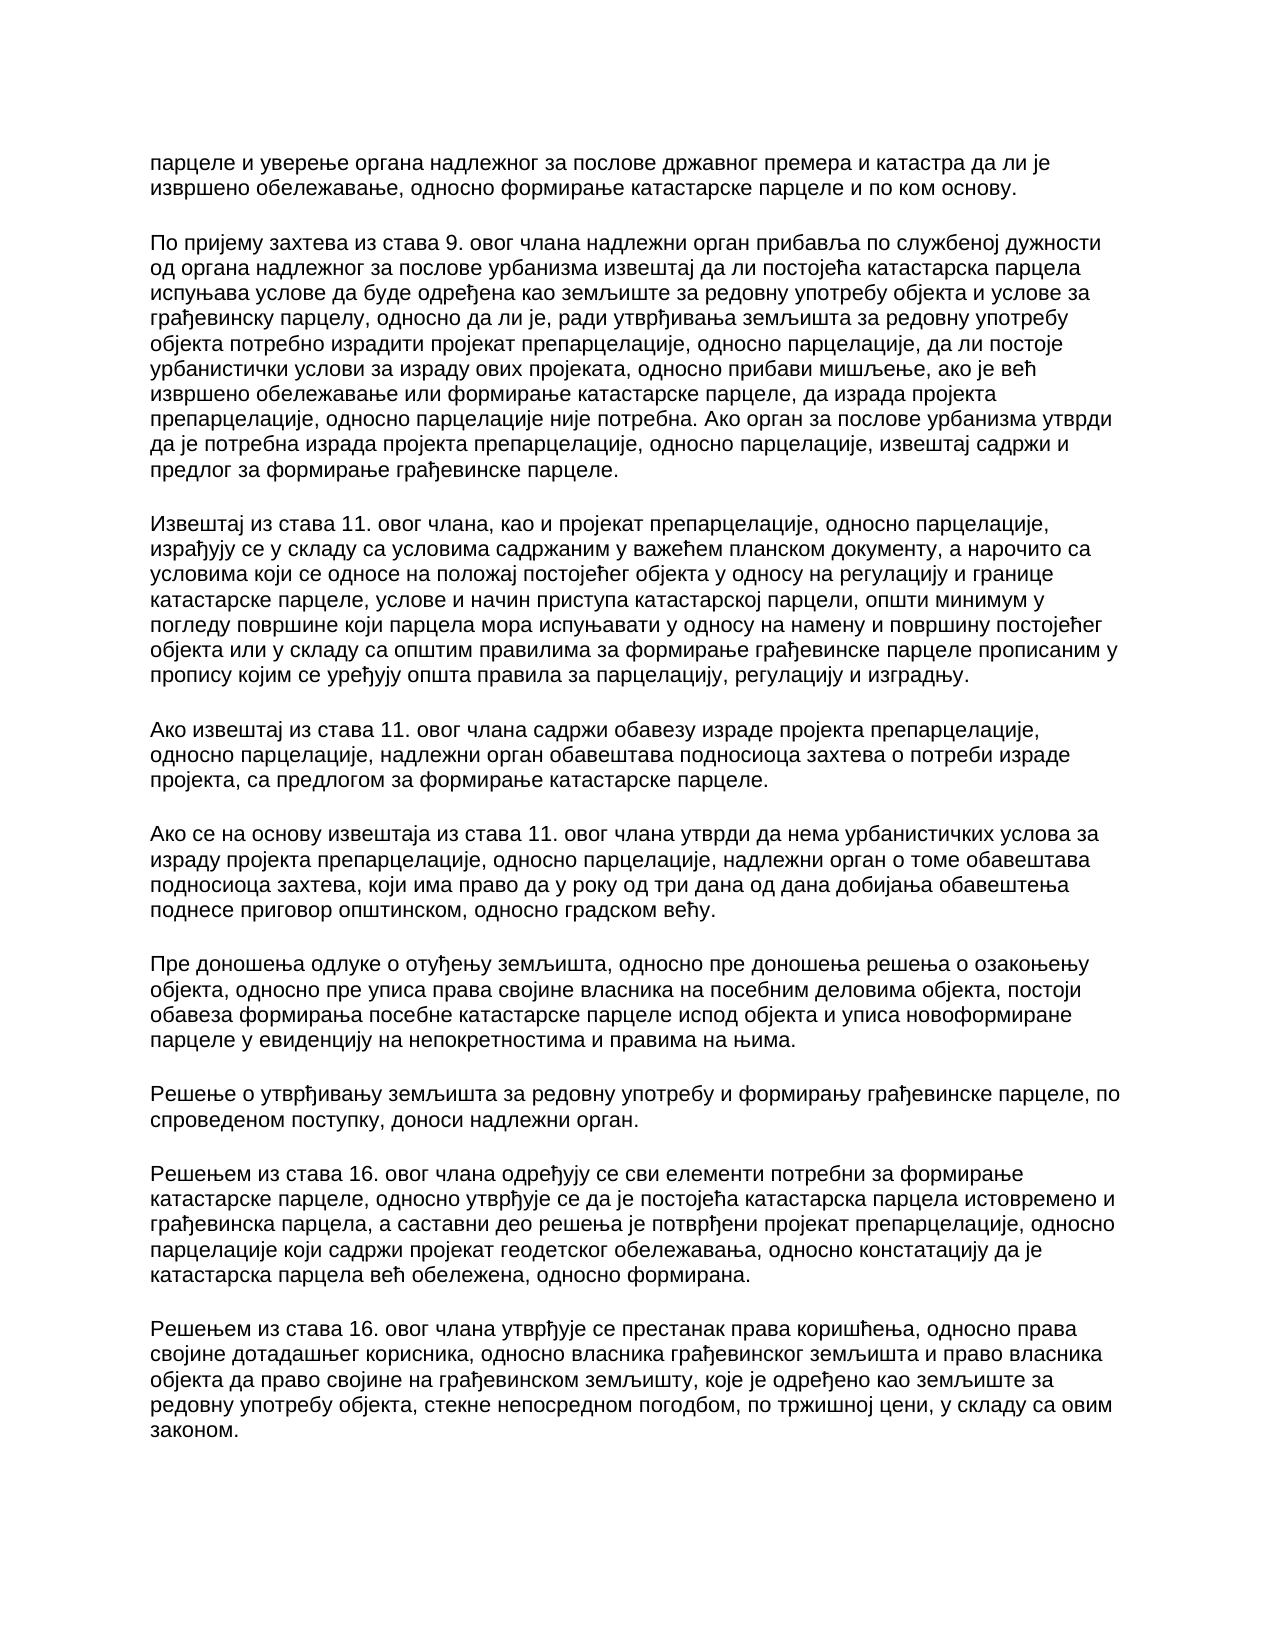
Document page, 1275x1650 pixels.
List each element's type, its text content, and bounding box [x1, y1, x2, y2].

text Решењем из става 16. овог члана утврђује се престанак права коришћења, односно права својине дотадашњег корисника, односно власника грађевинског земљишта и право власника објекта да право својине на грађевинском земљишту, које је одређено као земљиште за редовну употребу објекта, стекне непосредном погодбом, по тржишној цени, у складу са овим законом. [150, 1316, 1125, 1442]
text Ако се на основу извештаја из става 11. овог члана утврди да нема урбанистичких услова за израду пројекта препарцелације, односно парцелације, надлежни орган о томе обавештава подносиоца захтева, који има право да у року од три дана од дана добијања обавештења поднесе приговор општинском, односно градском већу. [150, 821, 1125, 922]
text По пријему захтева из става 9. овог члана надлежни орган прибавља по службеној дужности од органа надлежног за послове урбанизма извештај да ли постојећа катастарска парцела испуњава услове да буде одређена као земљиште за редовну употребу објекта и услове за грађевинску парцелу, односно да ли је, ради утврђивања земљишта за редовну употребу објекта потребно израдити пројекат препарцелације, односно парцелације, да ли постоје урбанистички услови за израду ових пројеката, односно прибави мишљење, ако је већ извршено обележавање или формирање катастарске парцеле, да израда пројекта препарцелације, односно парцелације није потребна. Ако орган за послове урбанизма утврди да је потребна израда пројекта препарцелације, односно парцелације, извештај садржи и предлог за формирање грађевинске парцеле. [150, 229, 1125, 482]
text Извештај из става 11. овог члана, као и пројекат препарцелације, односно парцелације, израђују се у складу са условима садржаним у важећем планском документу, а нарочито са условима који се односе на положај постојећег објекта у односу на регулацију и границе катастарске парцеле, услове и начин приступа катастарској парцели, општи минимум у погледу површине који парцела мора испуњавати у односу на намену и површину постојећег објекта или у складу са општим правилима за формирање грађевинске парцеле прописаним у пропису којим се уређују општа правила за парцелацију, регулацију и изградњу. [150, 511, 1125, 687]
text Решењем из става 16. овог члана одређују се сви елементи потребни за формирање катастарске парцеле, односно утврђује се да је постојећа катастарска парцела истовремено и грађевинска парцела, а саставни део решења је потврђени пројекат препарцелације, односно парцелације који садржи пројекат геодетског обележавања, односно констатацију да је катастарска парцела већ обележена, односно формирана. [150, 1161, 1125, 1287]
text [150, 150, 1125, 200]
text Ако извештај из става 11. овог члана садржи обавезу израде пројекта препарцелације, односно парцелације, надлежни орган обавештава подносиоца захтева о потреби израде пројекта, са предлогом за формирање катастарске парцеле. [150, 716, 1125, 792]
text Решење о утврђивању земљишта за редовну употребу и формирању грађевинске парцеле, по спроведеном поступку, доноси надлежни орган. [150, 1081, 1125, 1132]
text Пре доношења одлуке о отуђењу земљишта, односно пре доношења решења о озакоњењу објекта, односно пре уписа права својине власника на посебним деловима објекта, постоји обавеза формирања посебне катастарске парцеле испод објекта и уписа новоформиране парцеле у евиденцију на непокретностима и правима на њима. [150, 951, 1125, 1052]
